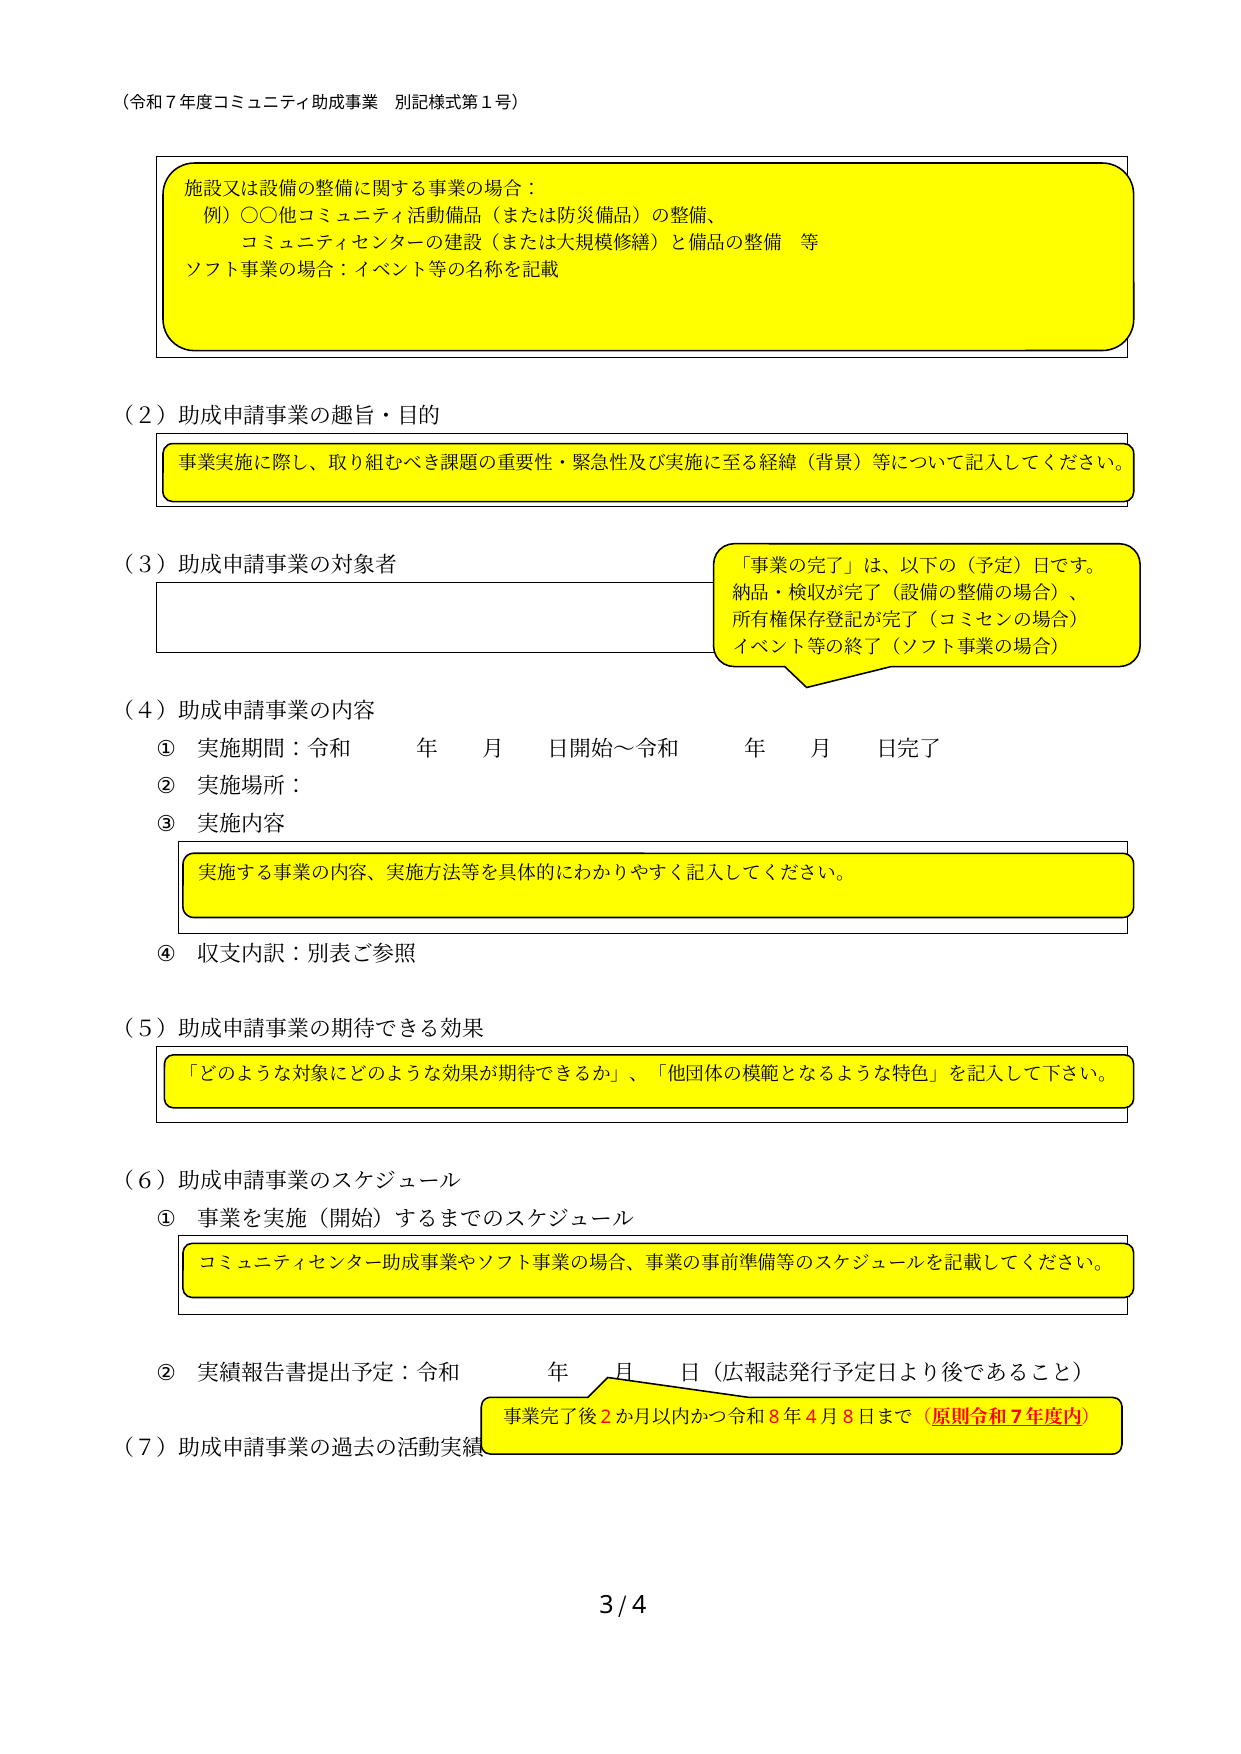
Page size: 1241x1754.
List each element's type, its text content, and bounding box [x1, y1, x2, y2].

table_header [157, 157, 1127, 357]
text ③ 実施内容 [156, 803, 1128, 841]
text ① 事業を実施（開始）するまでのスケジュール [156, 1198, 1128, 1235]
text ② 実施場所： [156, 766, 1128, 803]
text （７）助成申請事業の過去の活動実績 [112, 1427, 1128, 1465]
table_header [157, 1047, 1127, 1122]
text ② 実績報告書提出予定：令和 年 月 日（広報誌発行予定日より後であること） [156, 1352, 1128, 1390]
text ④ 収支内訳：別表ご参照 [156, 934, 1128, 971]
text （５）助成申請事業の期待できる効果 [112, 1009, 1128, 1046]
table_header [157, 434, 1127, 506]
text ① 実施期間：令和 年 月 日開始～令和 年 月 日完了 [156, 728, 1128, 766]
table_header [179, 842, 1127, 933]
text （２）助成申請事業の趣旨・目的 [112, 395, 1128, 433]
text （６）助成申請事業のスケジュール [112, 1160, 1128, 1198]
table_header [179, 1236, 1127, 1314]
table_header [157, 583, 713, 652]
text （４）助成申請事業の内容 [112, 691, 1128, 728]
text （３）助成申請事業の対象者 [112, 544, 725, 582]
